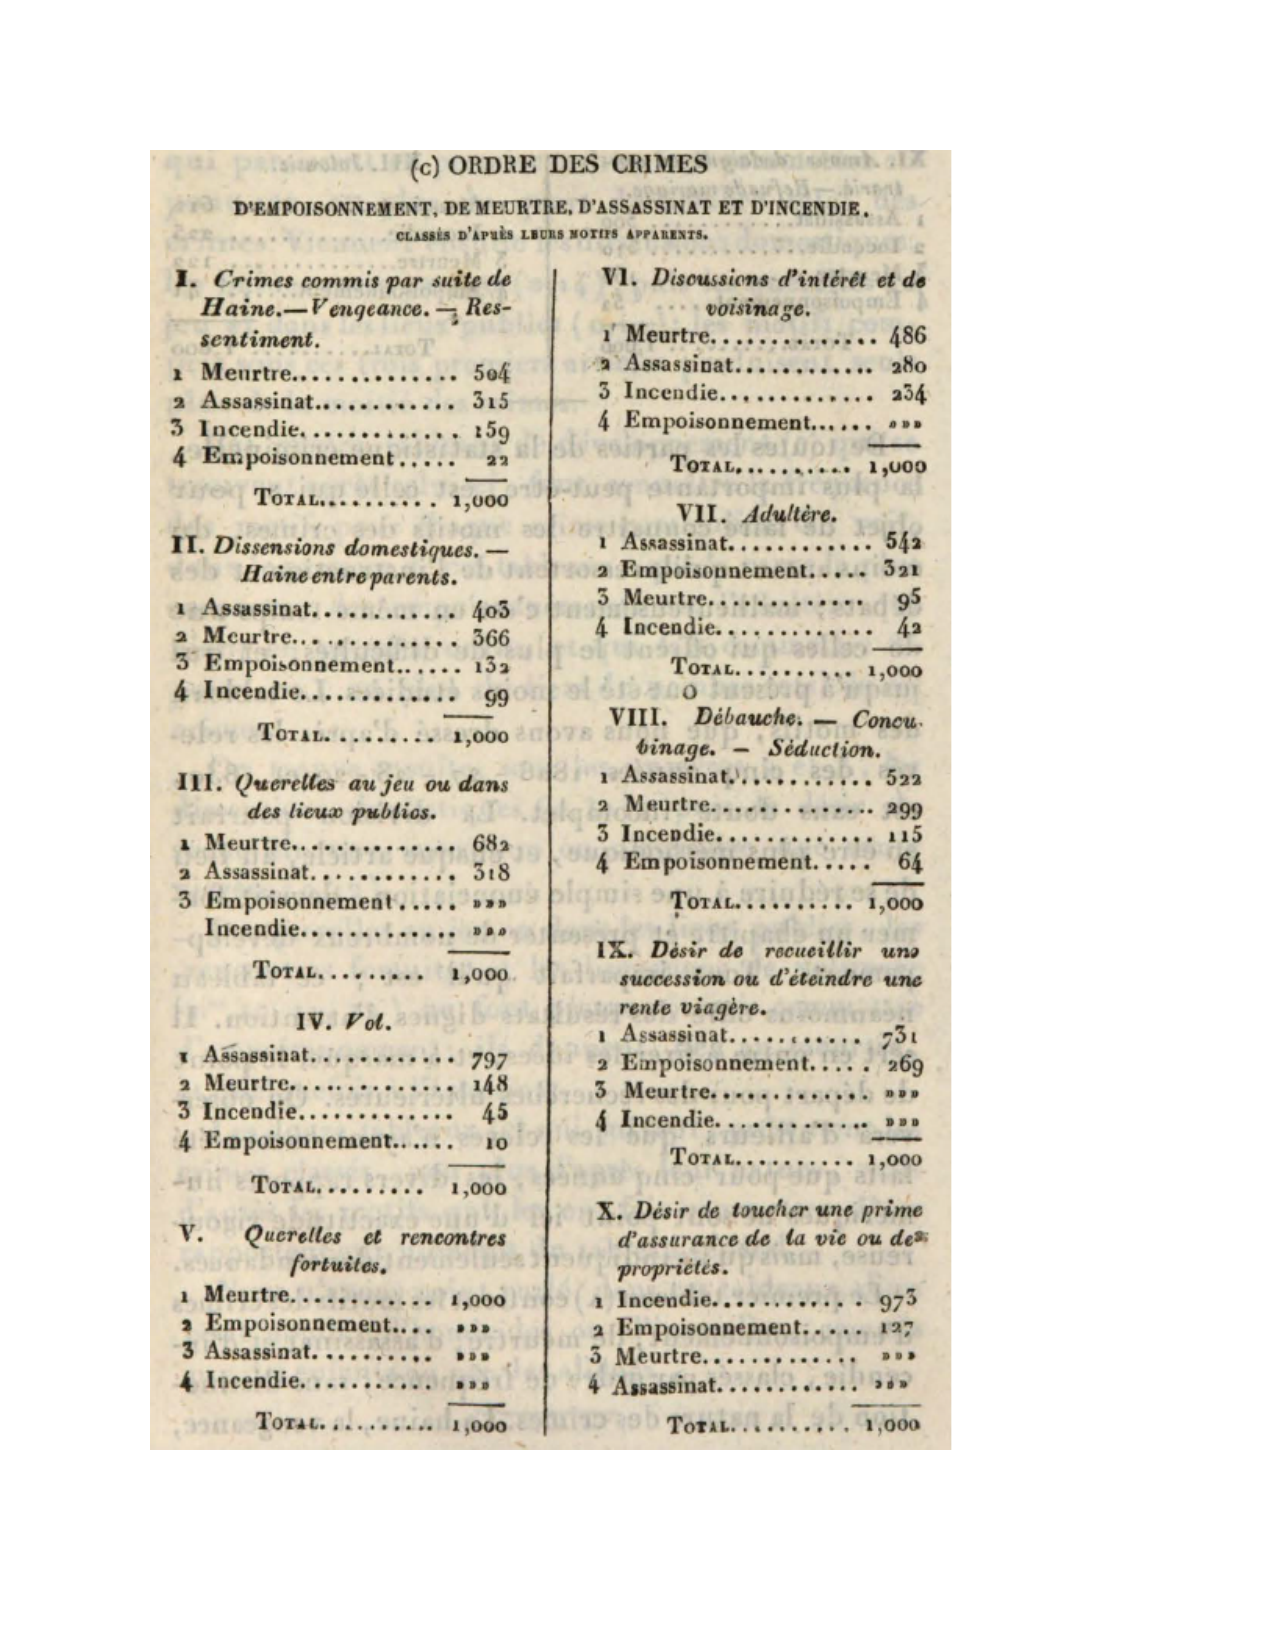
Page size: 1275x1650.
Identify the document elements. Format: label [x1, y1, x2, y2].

picture [150, 150, 952, 1450]
